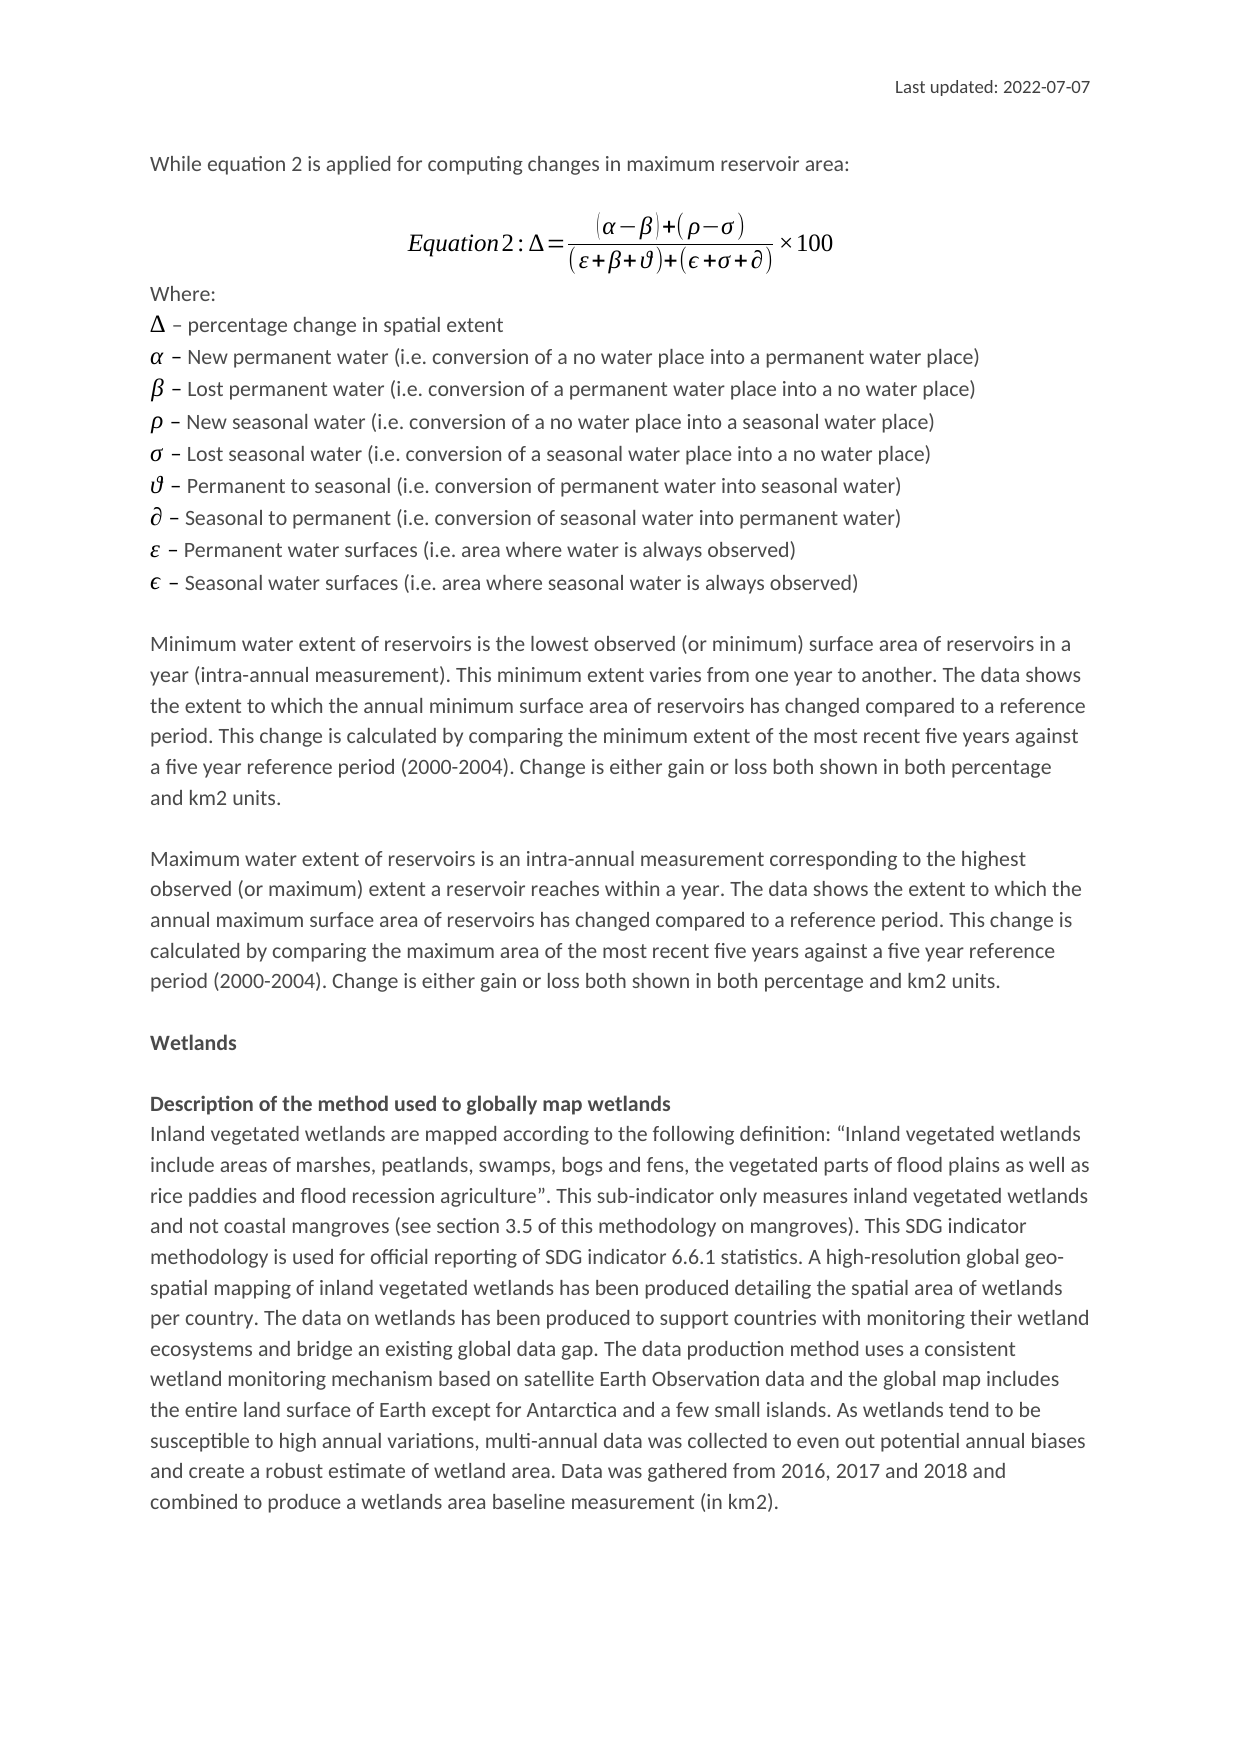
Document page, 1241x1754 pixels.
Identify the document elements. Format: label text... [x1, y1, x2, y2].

text While equation 2 is applied for computing changes in maximum reservoir area: [150, 150, 1090, 177]
text – Permanent water surfaces (i.e. area where water is always observed) [150, 536, 1090, 563]
text – Seasonal water surfaces (i.e. area where seasonal water is always observed) [150, 568, 1090, 596]
text Where: [150, 280, 1090, 306]
text Maximum water extent of reservoirs is an intra-annual measurement corresponding to the highest observed (or maximum) extent a reservoir reaches within a year. The data shows the extent to which the annual maximum surface area of reservoirs has changed compared to a reference period. This change is calculated by comparing the maximum area of the most recent five years against a five year reference period (2000-2004). Change is either gain or loss both shown in both percentage and km2 units. [150, 845, 1090, 994]
text – New permanent water (i.e. conversion of a no water place into a permanent water place) [150, 342, 1090, 370]
text Wetlands [150, 1029, 1090, 1055]
text – percentage change in spatial extent [150, 310, 1090, 338]
text – Seasonal to permanent (i.e. conversion of seasonal water into permanent water) [150, 503, 1090, 531]
text Minimum water extent of reservoirs is the lowest observed (or minimum) surface area of reservoirs in a year (intra-annual measurement). This minimum extent varies from one year to another. The data shows the extent to which the annual minimum surface area of reservoirs has changed compared to a reference period. This change is calculated by comparing the minimum extent of the most recent five years against a five year reference period (2000-2004). Change is either gain or loss both shown in both percentage and km2 units. [150, 631, 1090, 810]
text – Permanent to seasonal (i.e. conversion of permanent water into seasonal water) [150, 471, 1090, 499]
text Description of the method used to globally map wetlands [150, 1090, 1090, 1117]
text Inland vegetated wetlands are mapped according to the following definition: “Inland vegetated wetlands include areas of marshes, peatlands, swamps, bogs and fens, the vegetated parts of flood plains as well as rice paddies and flood recession agriculture”. This sub-indicator only measures inland vegetated wetlands and not coastal mangroves (see section 3.5 of this methodology on mangroves). This SDG indicator methodology is used for official reporting of SDG indicator 6.6.1 statistics. A high-resolution global geo-spatial mapping of inland vegetated wetlands has been produced detailing the spatial area of wetlands per country. The data on wetlands has been produced to support countries with monitoring their wetland ecosystems and bridge an existing global data gap. The data production method uses a consistent wetland monitoring mechanism based on satellite Earth Observation data and the global map includes the entire land surface of Earth except for Antarctica and a few small islands. As wetlands tend to be susceptible to high annual variations, multi-annual data was collected to even out potential annual biases and create a robust estimate of wetland area. Data was gathered from 2016, 2017 and 2018 and combined to produce a wetlands area baseline measurement (in km2). [150, 1121, 1090, 1515]
text – Lost seasonal water (i.e. conversion of a seasonal water place into a no water place) [150, 439, 1090, 467]
text – New seasonal water (i.e. conversion of a no water place into a seasonal water place) [150, 407, 1090, 435]
text – Lost permanent water (i.e. conversion of a permanent water place into a no water place) [150, 374, 1090, 403]
